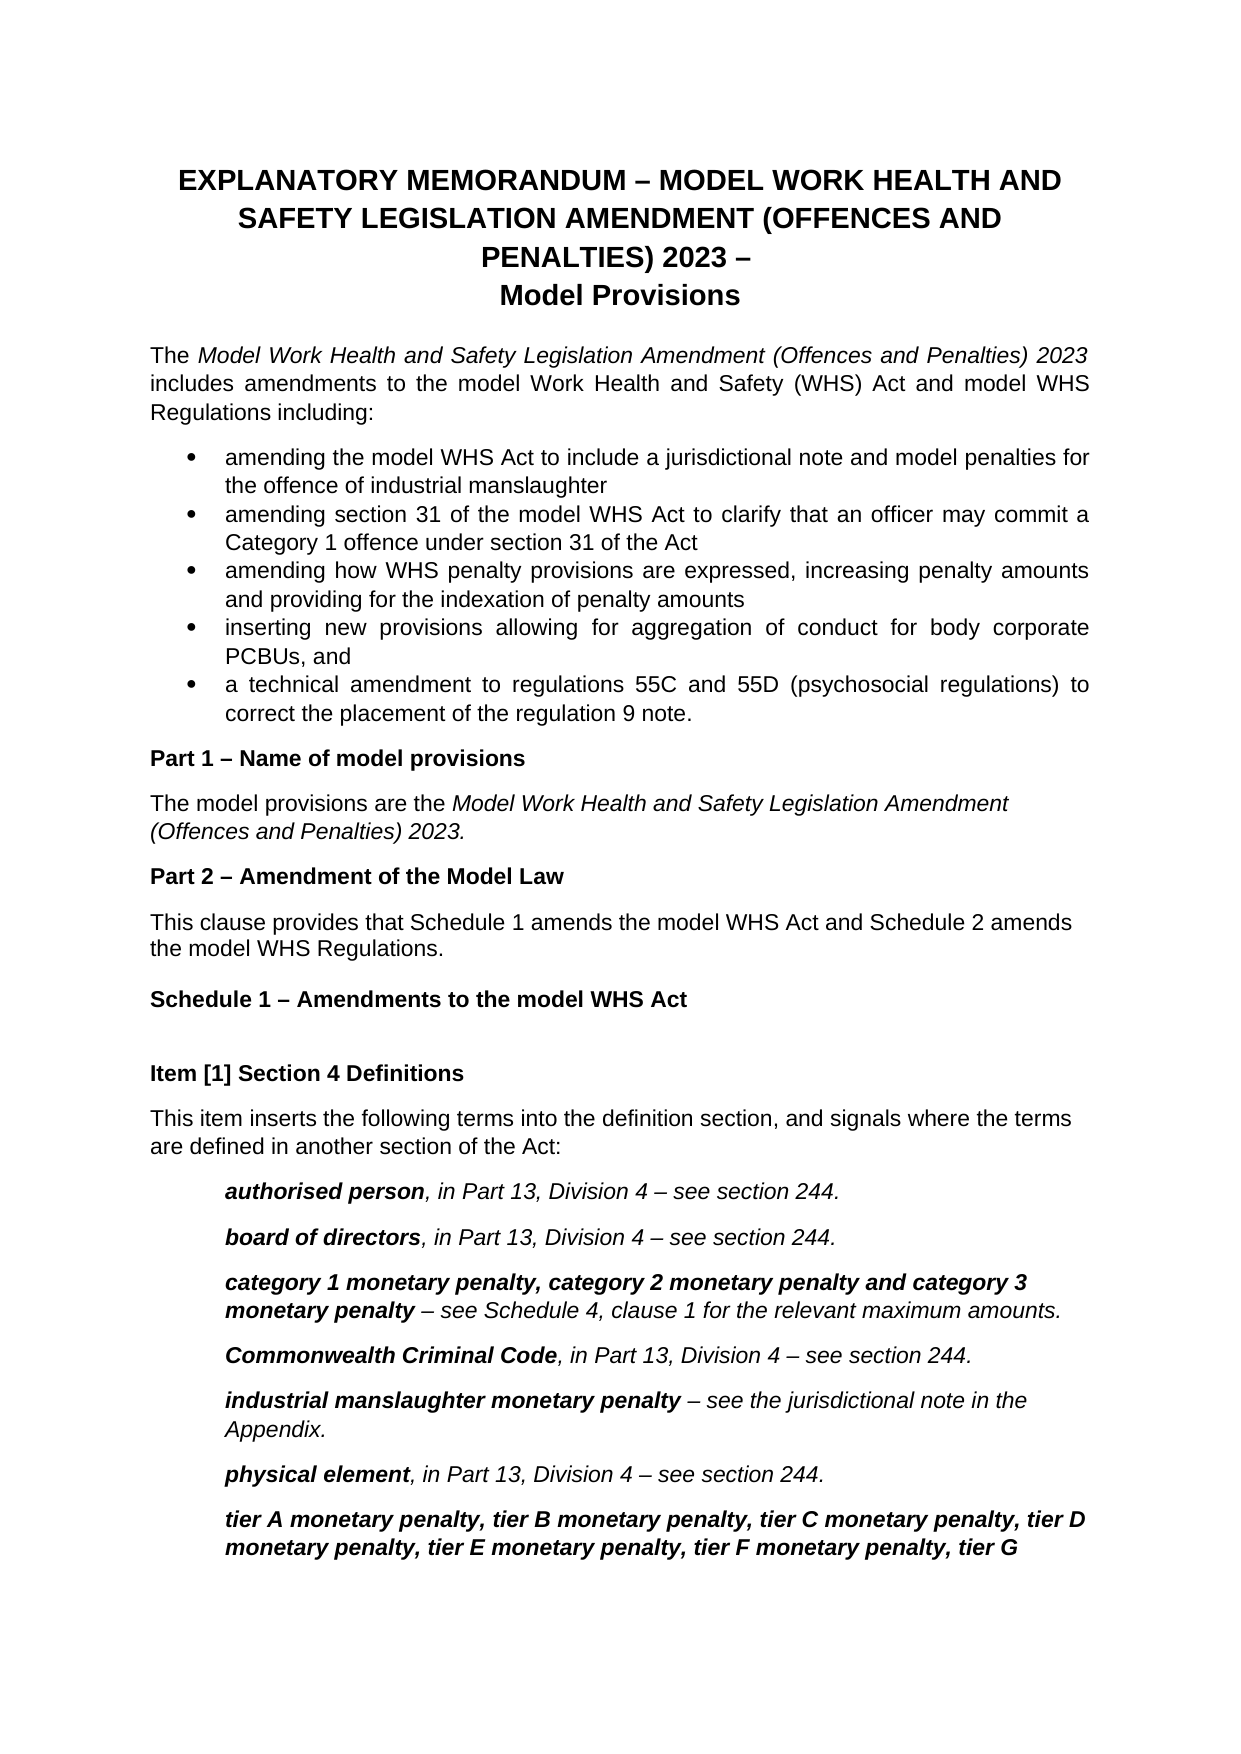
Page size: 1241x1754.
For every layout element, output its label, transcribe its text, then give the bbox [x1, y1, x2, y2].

subtitle Schedule 1 – Amendments to the model WHS Act [150, 986, 1090, 1012]
list amending how WHS penalty provisions are expressed, increasing penalty amounts and providing for the indexation of penalty amounts [187, 557, 1090, 612]
text board of directors, in Part 13, Division 4 – see section 244. [225, 1223, 1090, 1250]
text Commonwealth Criminal Code, in Part 13, Division 4 – see section 244. [225, 1342, 1090, 1368]
text The Model Work Health and Safety Legislation Amendment (Offences and Penalties) 2023 includes amendments to the model Work Health and Safety (WHS) Act and model WHS Regulations including: [150, 342, 1090, 425]
text Part 1 – Name of model provisions [150, 745, 1090, 771]
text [225, 1506, 1090, 1561]
list amending section 31 of the model WHS Act to clarify that an officer may commit a Category 1 offence under section 31 of the Act [187, 501, 1090, 555]
list inserting new provisions allowing for aggregation of conduct for body corporate PCBUs, and [187, 614, 1090, 669]
text industrial manslaughter monetary penalty – see the jurisdictional note in the Appendix. [225, 1387, 1090, 1442]
text This clause provides that Schedule 1 amends the model WHS Act and Schedule 2 amends the model WHS Regulations. [150, 908, 1090, 961]
text This item inserts the following terms into the definition section, and signals where the terms are defined in another section of the Act: [150, 1105, 1090, 1159]
text category 1 monetary penalty, category 2 monetary penalty and category 3 monetary penalty – see Schedule 4, clause 1 for the relevant maximum amounts. [225, 1268, 1090, 1323]
list a technical amendment to regulations 55C and 55D (psychosocial regulations) to correct the placement of the regulation 9 note. [187, 671, 1090, 726]
text The model provisions are the Model Work Health and Safety Legislation Amendment (Offences and Penalties) 2023. [150, 790, 1090, 844]
list amending the model WHS Act to include a jurisdictional note and model penalties for the offence of industrial manslaughter [187, 444, 1090, 498]
text Item [1] Section 4 Definitions [150, 1060, 1090, 1086]
text Part 2 – Amendment of the Model Law [150, 863, 1090, 890]
subtitle EXPLANATORY MEMORANDUM – MODEL WORK HEALTH AND SAFETY LEGISLATION AMENDMENT (OFFENCES AND PENALTIES) 2023 – Model Provisions [150, 162, 1090, 312]
text physical element, in Part 13, Division 4 – see section 244. [225, 1461, 1090, 1487]
text authorised person, in Part 13, Division 4 – see section 244. [225, 1178, 1090, 1205]
